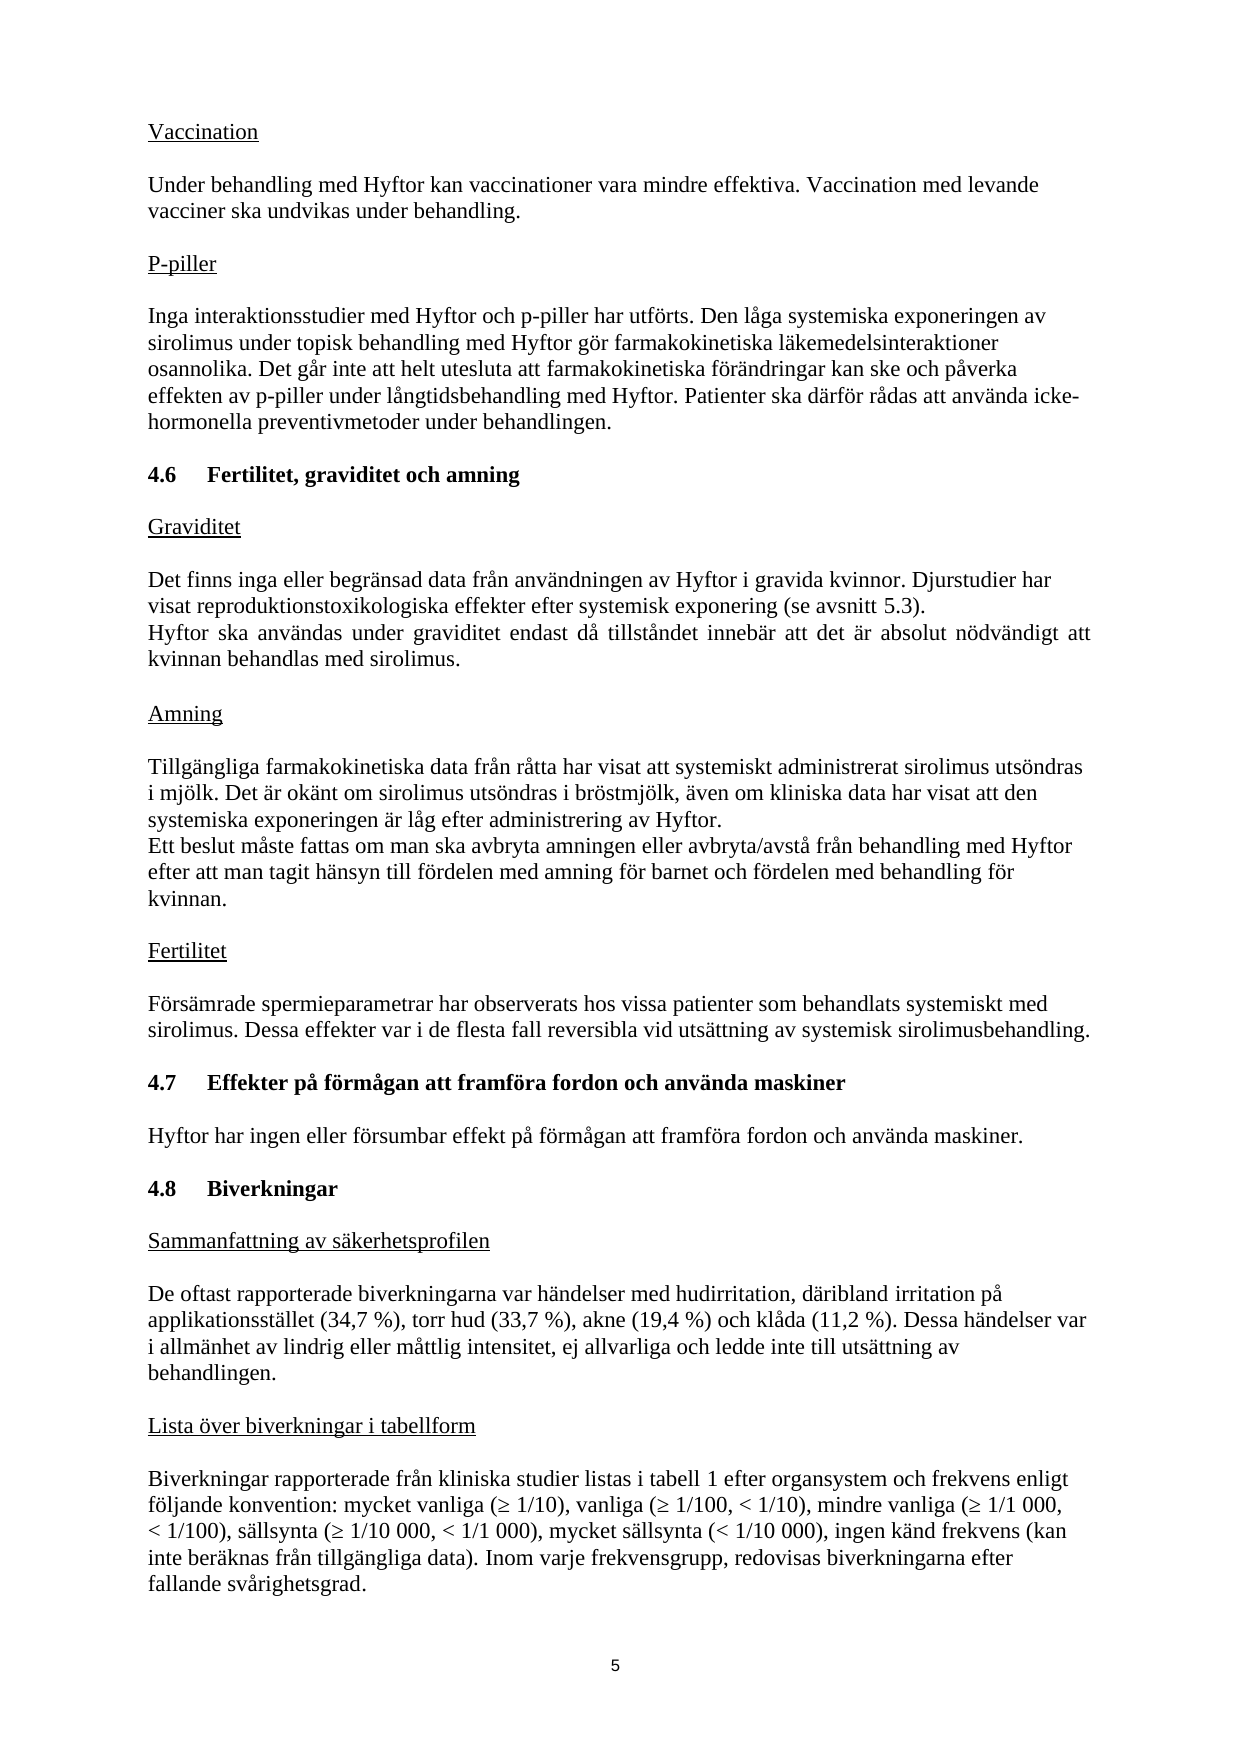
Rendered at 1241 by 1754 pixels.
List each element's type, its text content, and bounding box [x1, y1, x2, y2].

text P-piller [148, 250, 1092, 276]
text Hyftor har ingen eller försumbar effekt på förmågan att framföra fordon och använda maskiner. [148, 1122, 1092, 1148]
text Under behandling med Hyftor kan vaccinationer vara mindre effektiva. Vaccination med levande vacciner ska undvikas under behandling. [148, 171, 1092, 223]
text Vaccination [148, 118, 1092, 144]
text De oftast rapporterade biverkningarna var händelser med hudirritation, däribland irritation på applikationsstället (34,7 %), torr hud (33,7 %), akne (19,4 %) och klåda (11,2 %). Dessa händelser var i allmänhet av lindrig eller måttlig intensitet, ej allvarliga och ledde inte till utsättning av behandlingen. [148, 1280, 1092, 1386]
text 4.6 Fertilitet, graviditet och amning [148, 461, 1092, 487]
text Hyftor ska användas under graviditet endast då tillståndet innebär att det är absolut nödvändigt att kvinnan behandlas med sirolimus. [148, 619, 1092, 672]
text 4.8 Biverkningar [148, 1175, 1092, 1201]
text Ett beslut måste fattas om man ska avbryta amningen eller avbryta/avstå från behandling med Hyftor efter att man tagit hänsyn till fördelen med amning för barnet och fördelen med behandling för kvinnan. [148, 832, 1092, 911]
text Sammanfattning av säkerhetsprofilen [148, 1227, 1092, 1254]
text Inga interaktionsstudier med Hyftor och p-piller har utförts. Den låga systemiska exponeringen av sirolimus under topisk behandling med Hyftor gör farmakokinetiska läkemedelsinteraktioner osannolika. Det går inte att helt utesluta att farmakokinetiska förändringar kan ske och påverka effekten av p-piller under långtidsbehandling med Hyftor. Patienter ska därför rådas att använda icke-hormonella preventivmetoder under behandlingen. [148, 303, 1092, 434]
text Graviditet [148, 513, 1092, 540]
text Tillgängliga farmakokinetiska data från råtta har visat att systemiskt administrerat sirolimus utsöndras i mjölk. Det är okänt om sirolimus utsöndras i bröstmjölk, även om kliniska data har visat att den systemiska exponeringen är låg efter administrering av Hyftor. [148, 753, 1092, 832]
text Försämrade spermieparametrar har observerats hos vissa patienter som behandlats systemiskt med sirolimus. Dessa effekter var i de flesta fall reversibla vid utsättning av systemisk sirolimusbehandling. [148, 990, 1092, 1043]
text Lista över biverkningar i tabellform [148, 1412, 1092, 1438]
text 4.7 Effekter på förmågan att framföra fordon och använda maskiner [148, 1069, 1092, 1096]
text Fertilitet [148, 937, 1092, 964]
text Biverkningar rapporterade från kliniska studier listas i tabell 1 efter organsystem och frekvens enligt följande konvention: mycket vanliga (≥ 1/10), vanliga (≥ 1/100, < 1/10), mindre vanliga (≥ 1/1 000, < 1/100), sällsynta (≥ 1/10 000, < 1/1 000), mycket sällsynta (< 1/10 000), ingen känd frekvens (kan inte beräknas från tillgängliga data). Inom varje frekvensgrupp, redovisas biverkningarna efter fallande svårighetsgrad. [148, 1464, 1092, 1596]
text Det finns inga eller begränsad data från användningen av Hyftor i gravida kvinnor. Djurstudier har visat reproduktionstoxikologiska effekter efter systemisk exponering (se avsnitt 5.3). [148, 566, 1092, 619]
text Amning [148, 700, 1092, 727]
